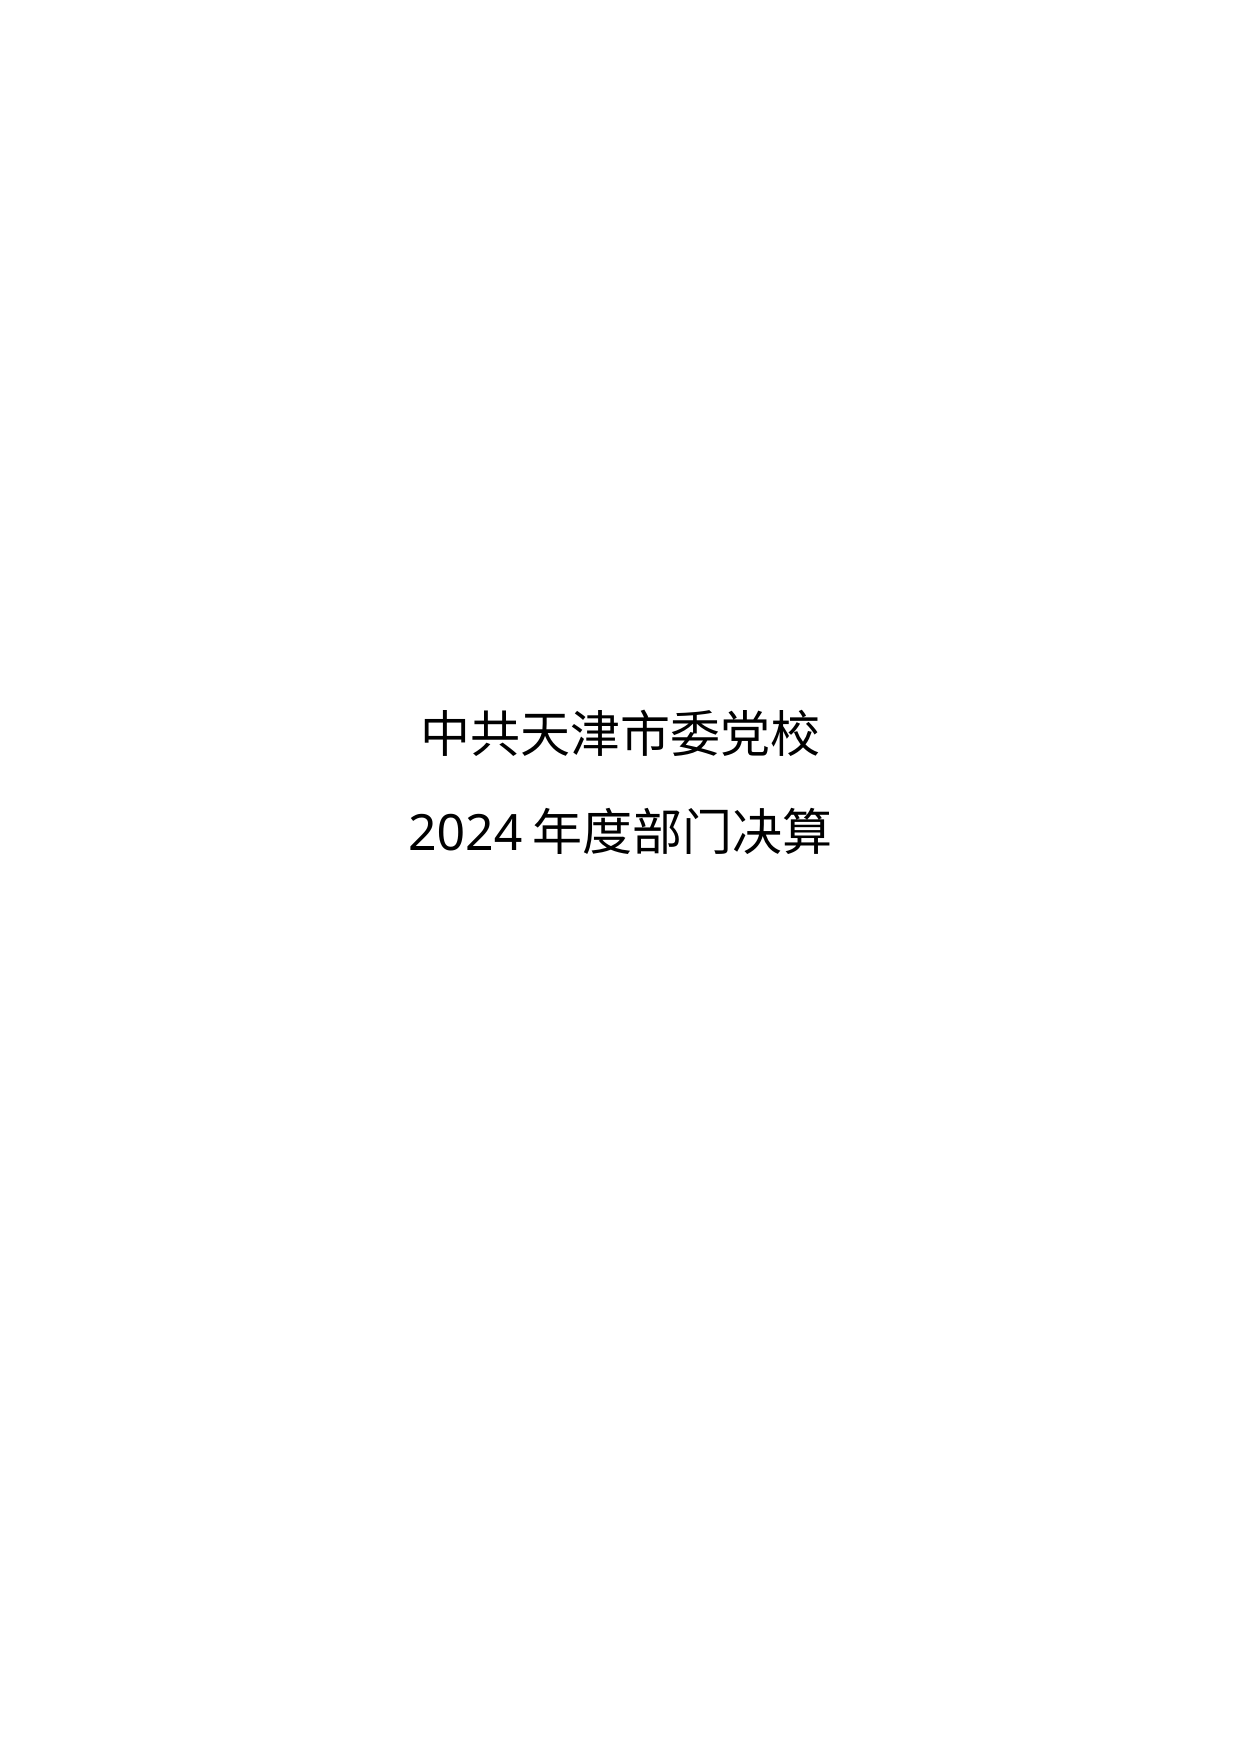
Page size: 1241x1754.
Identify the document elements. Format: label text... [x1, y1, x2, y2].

text 中共天津市委党校 [187, 682, 1053, 779]
text 2024年度部门决算 [187, 779, 1053, 877]
